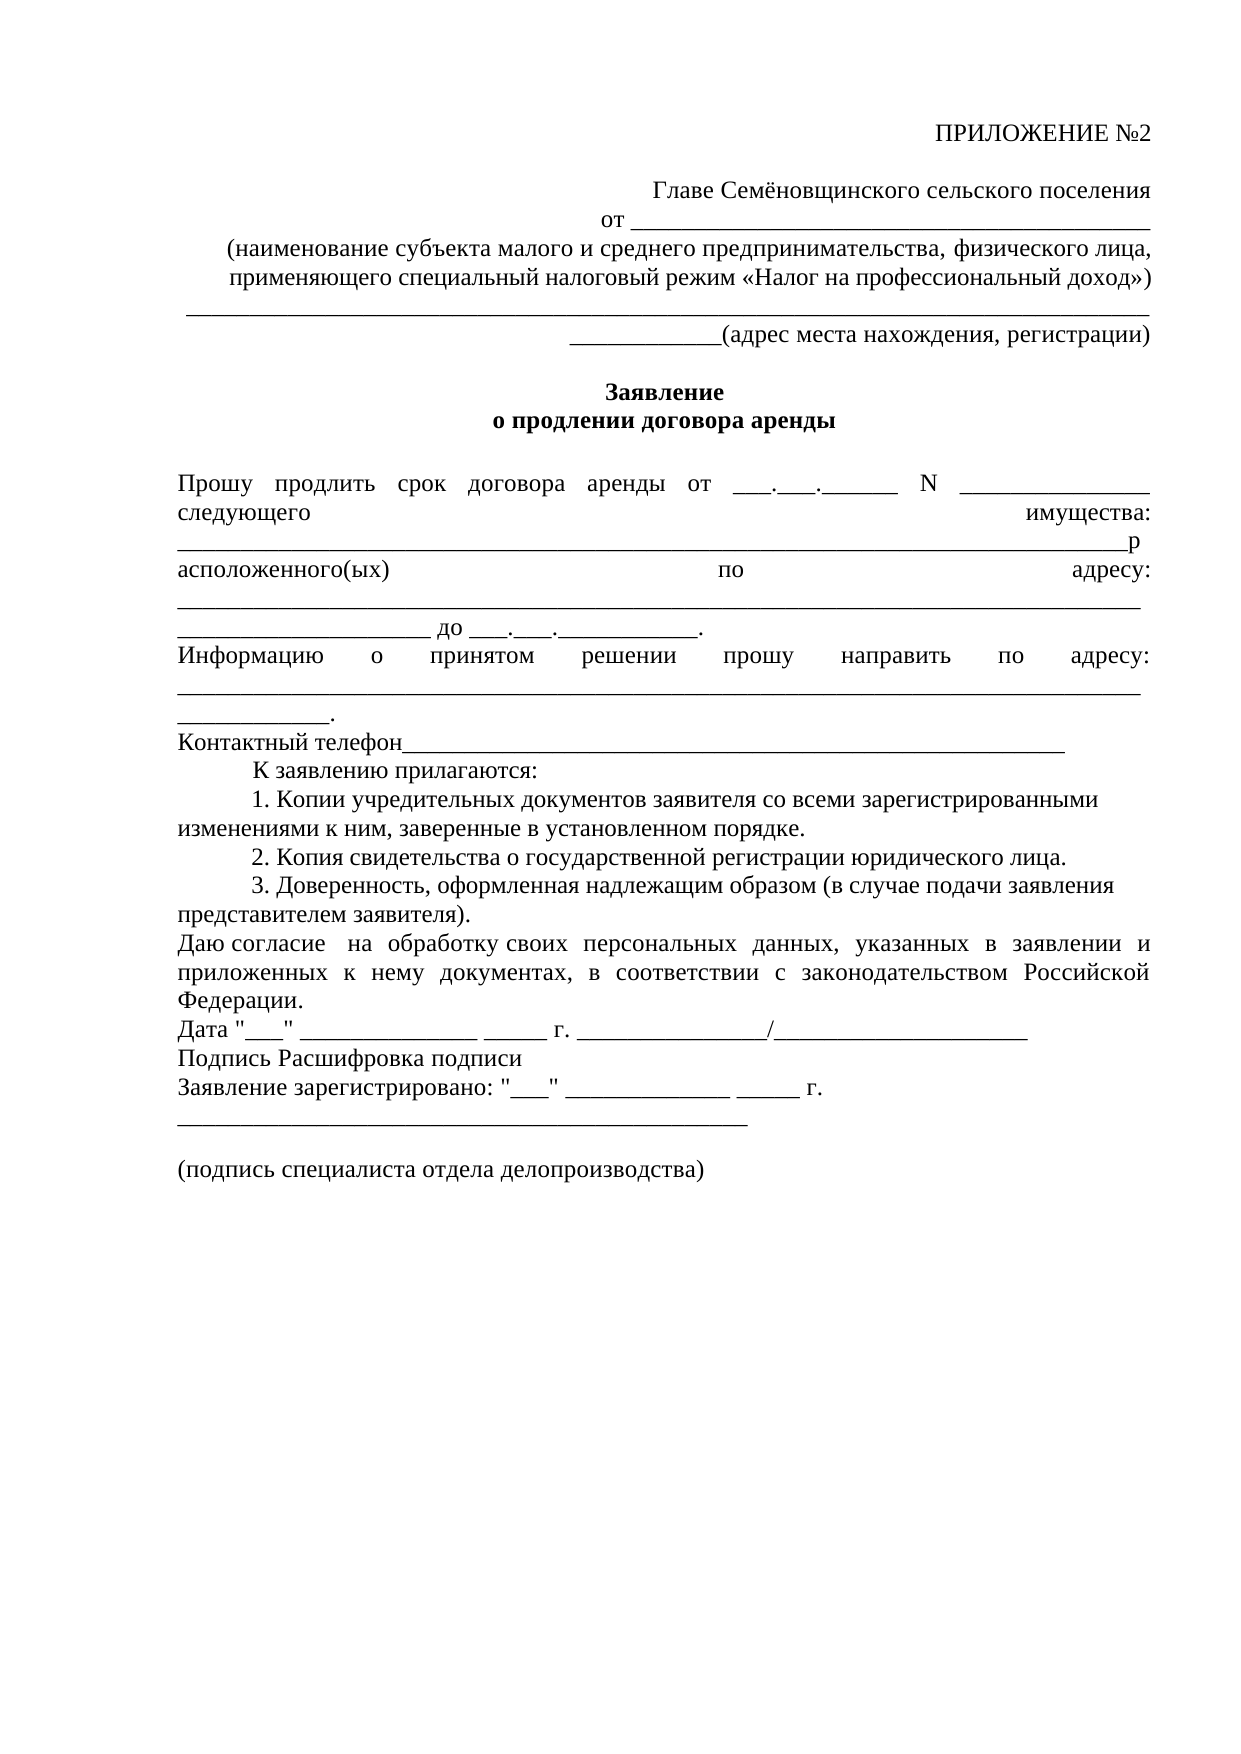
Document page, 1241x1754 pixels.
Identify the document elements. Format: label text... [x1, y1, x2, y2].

text _____________________________________________ [177, 1100, 1152, 1129]
text 3. Доверенность, оформленная надлежащим образом (в случае подачи заявления представителем заявителя). [177, 870, 1152, 928]
text о продлении договора аренды [177, 406, 1152, 434]
text 1. Копии учредительных документов заявителя со всеми зарегистрированными изменениями к ним, заверенные в установленном порядке. [177, 784, 1152, 842]
text Контактный телефон_____________________________________________________ [177, 727, 1152, 755]
text Главе Семёновщинского сельского поселения [177, 176, 1152, 204]
text (наименование субъекта малого и среднего предпринимательства, физического лица, применяющего специальный налоговый режим «Налог на профессиональный доход») ________________________________________________________________________________________(адрес места нахождения, регистрации) [177, 233, 1152, 348]
text Информацию о принятом решении прошу направить по адресу: ________________________________________________________________________________________. [177, 640, 1152, 727]
text Подпись Расшифровка подписи [177, 1043, 1152, 1072]
text Дата "___" ______________ _____ г. _______________/____________________ [177, 1014, 1152, 1043]
text Даю согласие на обработку своих персональных данных, указанных в заявлении и приложенных к нему документах, в соответствии с законодательством Российской Федерации. [177, 928, 1152, 1014]
text 2. Копия свидетельства о государственной регистрации юридического лица. [177, 842, 1152, 870]
text Заявление зарегистрировано: "___" _____________ _____ г. [177, 1072, 1152, 1100]
text Прошу продлить срок договора аренды от ___.___.______ N _______________ следующего имущества: ___________________________________________________________________________расположенного(ых) по адресу: ________________________________________________________________________________________________ до ___.___.___________. [177, 468, 1152, 640]
text К заявлению прилагаются: [177, 755, 1152, 784]
text от _________________________________________ [177, 204, 1152, 233]
text ПРИЛОЖЕНИЕ №2 [177, 118, 1152, 147]
text (подпись специалиста отдела делопроизводства) [177, 1154, 1152, 1183]
text Заявление [177, 377, 1152, 406]
